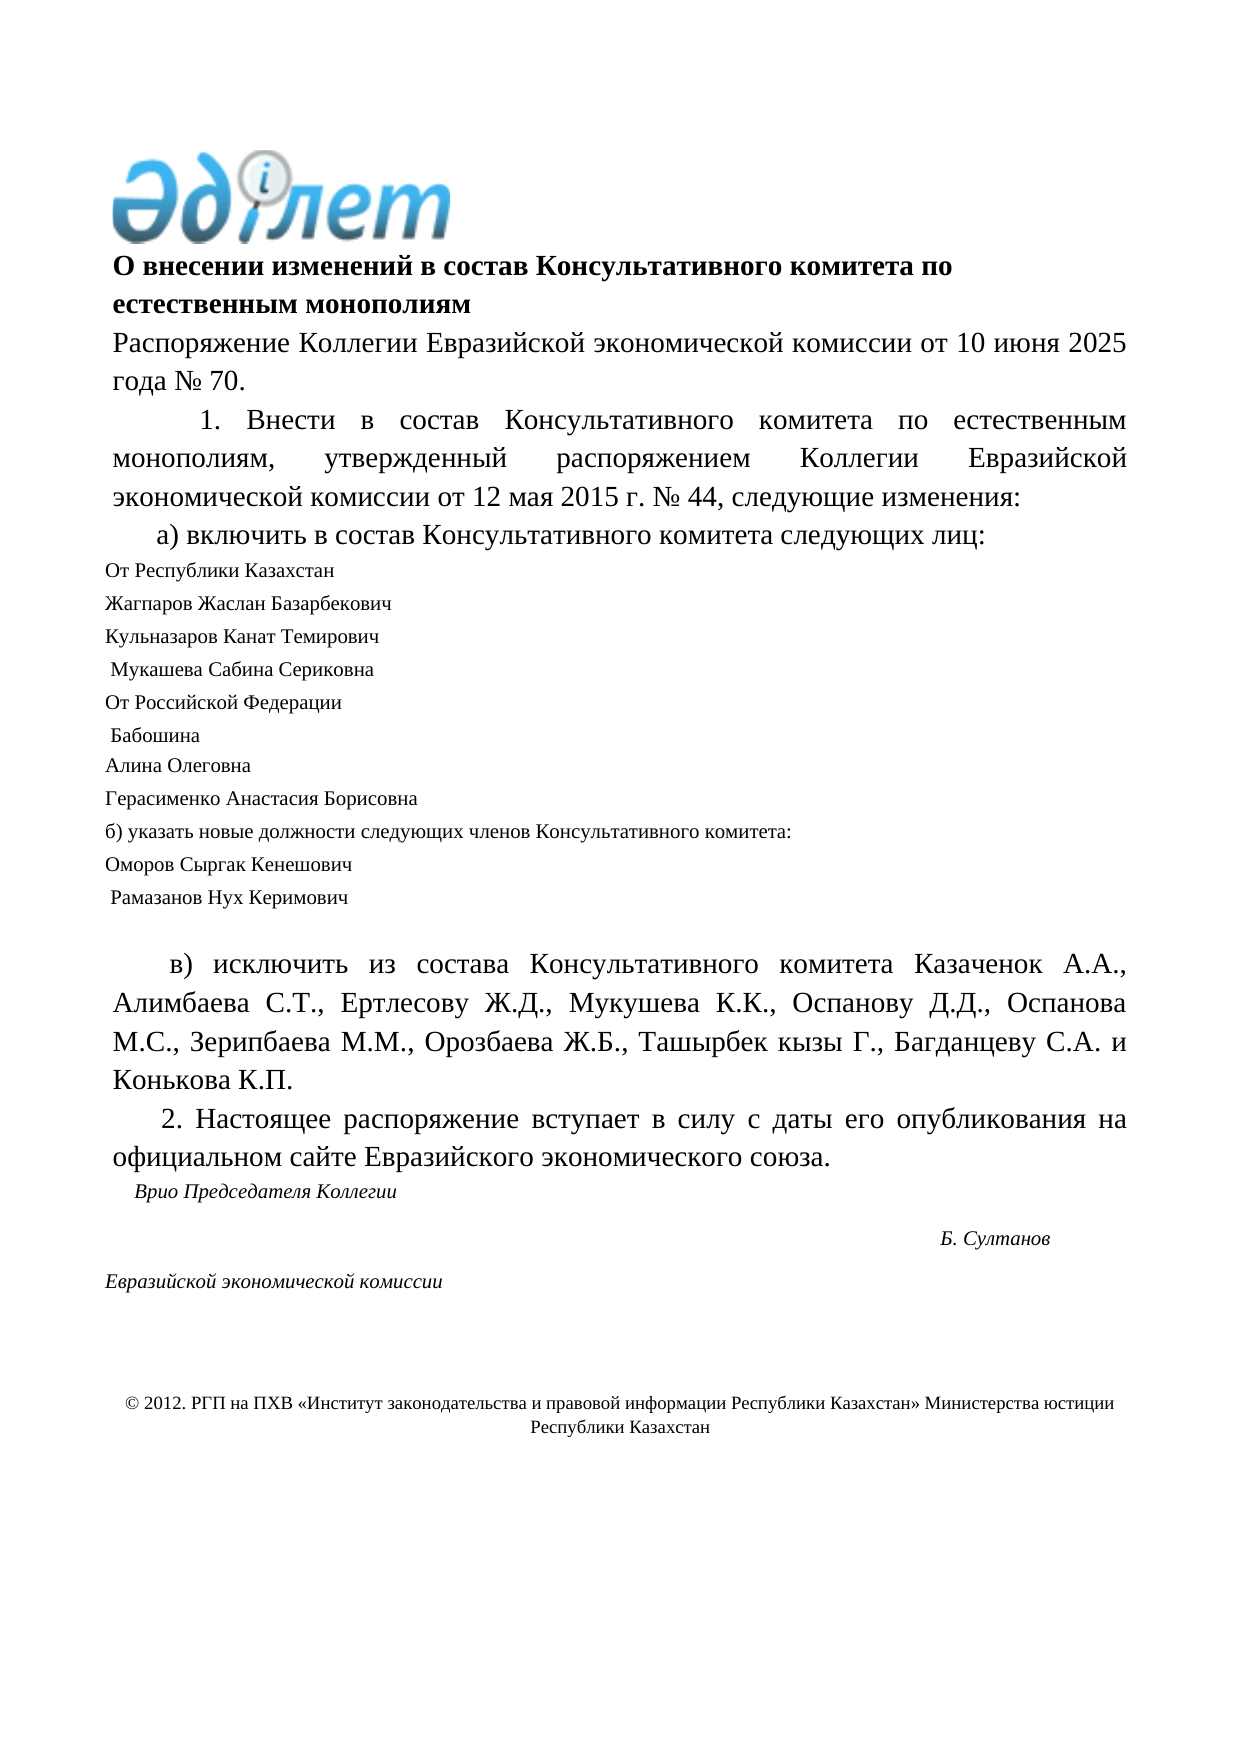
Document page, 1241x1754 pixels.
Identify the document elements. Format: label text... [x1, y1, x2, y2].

table_cell Бабошина Алина Олеговна [101, 722, 1240, 784]
table_header Врио Председателя Коллегии Евразийской экономической комиссии [101, 1178, 939, 1301]
table_cell Кульназаров Канат Темирович [101, 622, 1240, 655]
text а) включить в состав Консультативного комитета следующих лиц: [112, 517, 1128, 551]
table_header Б. Султанов [939, 1178, 1240, 1301]
table_cell Рамазанов Нух Керимович [101, 884, 1240, 947]
text в) исключить из состава Консультативного комитета Казаченок А.А., Алимбаева С.Т., Ертлесову Ж.Д., Мукушева К.К., Оспанову Д.Д., Оспанова М.С., Зерипбаева М.М., Орозбаева Ж.Б., Ташырбек кызы Г., Багданцеву С.А. и Конькова К.П. [112, 947, 1128, 1096]
text © 2012. РГП на ПХВ «Институт законодательства и правовой информации Республики Казахстан» Министерства юстиции Республики Казахстан [112, 1392, 1128, 1438]
picture [112, 150, 451, 244]
text 2. Настоящее распоряжение вступает в силу с даты его опубликования на официальном сайте Евразийского экономического союза. [112, 1101, 1128, 1173]
table_cell б) указать новые должности следующих членов Консультативного комитета: [101, 818, 1240, 851]
table_cell Мукашева Сабина Сериковна [101, 655, 1240, 688]
table_cell Оморов Сыргак Кенешович [101, 851, 1240, 884]
text О внесении изменений в состав Консультативного комитета по естественным монополиям [112, 248, 1128, 320]
table_cell Жагпаров Жаслан Базарбекович [101, 589, 1240, 622]
text 1. Внести в состав Консультативного комитета по естественным монополиям, утвержденный распоряжением Коллегии Евразийской экономической комиссии от 12 мая 2015 г. № 44, следующие изменения: [112, 402, 1128, 512]
text Распоряжение Коллегии Евразийской экономической комиссии от 10 июня 2025 года № 70. [112, 325, 1128, 397]
table_cell Герасименко Анастасия Борисовна [101, 784, 1240, 817]
table_header От Республики Казахстан [101, 556, 1240, 589]
table_cell От Российской Федерации [101, 689, 1240, 722]
